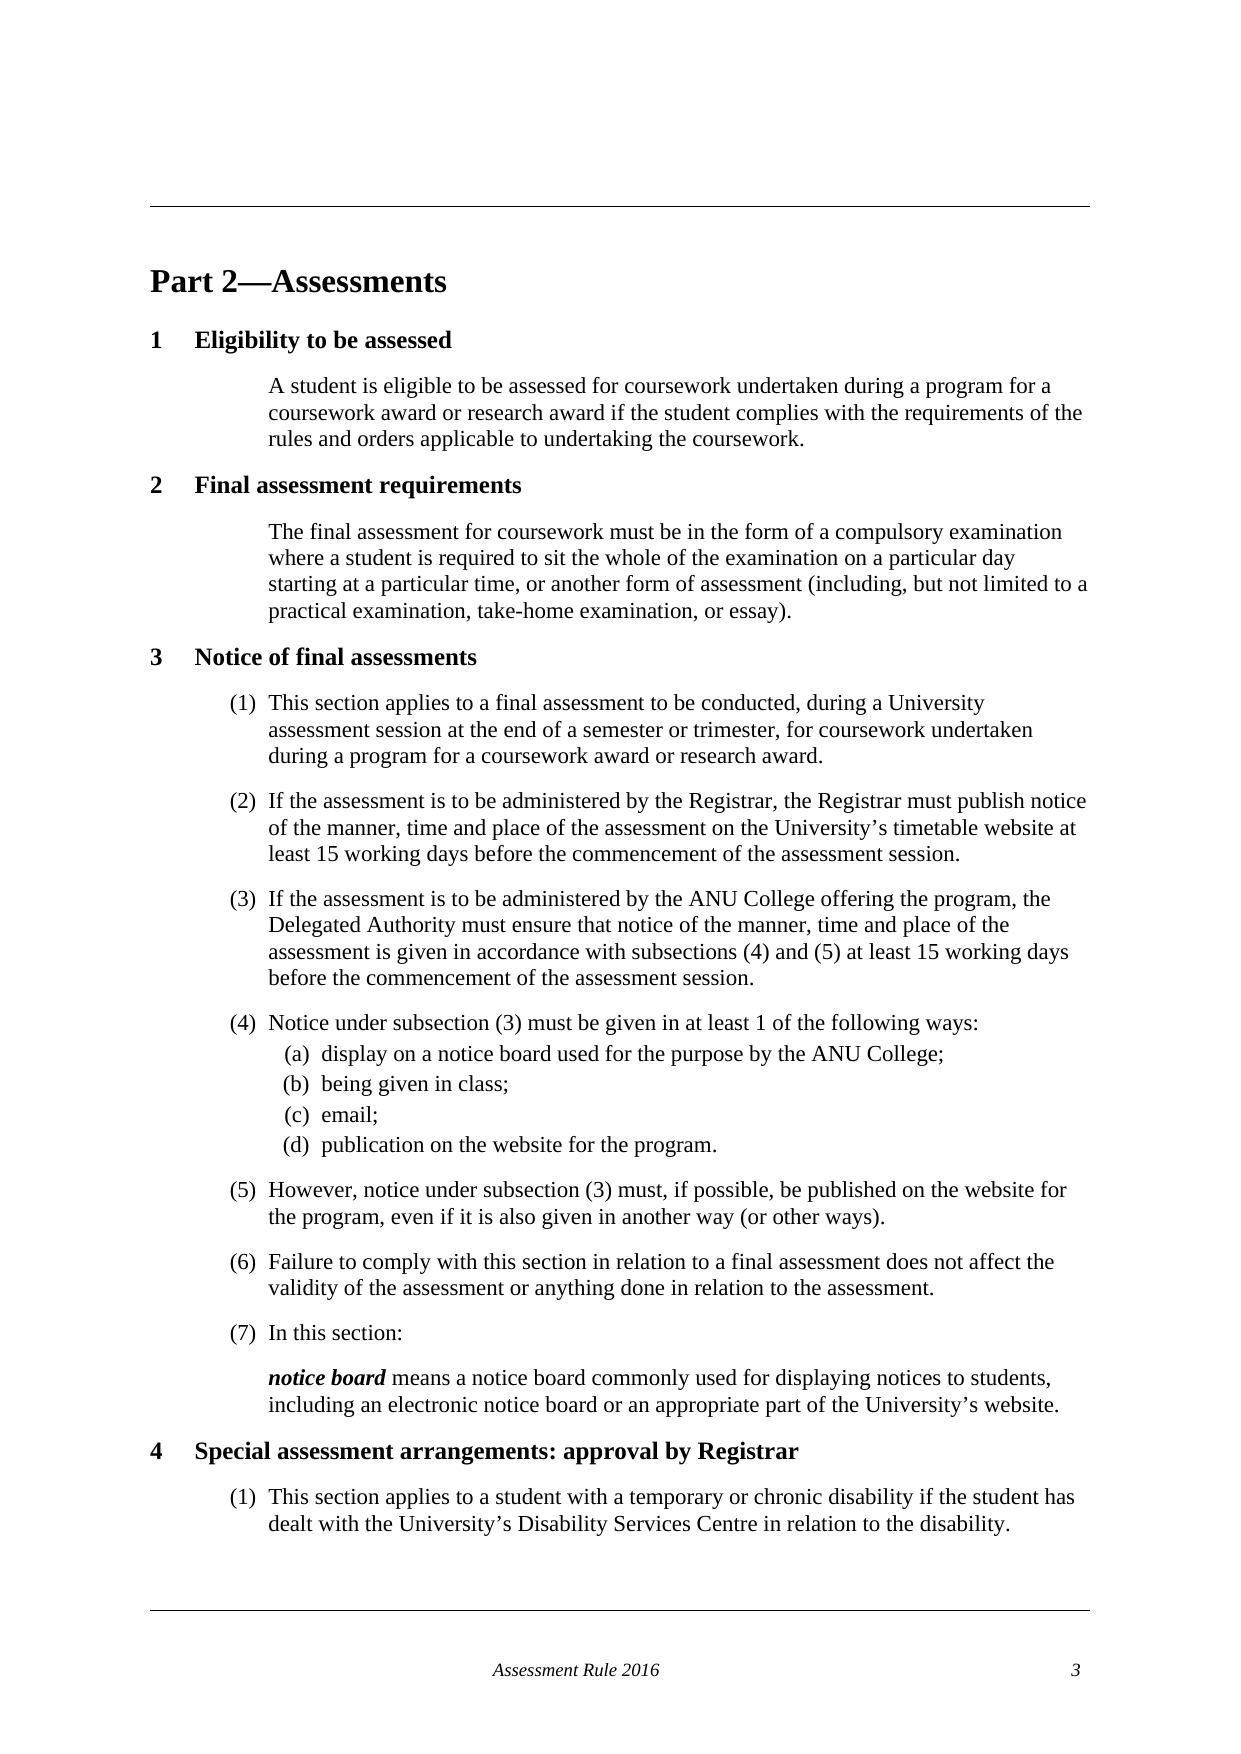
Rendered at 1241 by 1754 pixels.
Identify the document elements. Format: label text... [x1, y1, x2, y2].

text A student is eligible to be assessed for coursework undertaken during a program for a coursework award or research award if the student complies with the requirements of the rules and orders applicable to undertaking the coursework. [268, 372, 1090, 451]
subtitle If the assessment is to be administered by the Registrar, the Registrar must publish notice of the manner, time and place of the assessment on the University’s timetable website at least 15 working days before the commencement of the assessment session. [256, 787, 1090, 866]
subtitle This section applies to a student with a temporary or chronic disability if the student has dealt with the University’s Disability Services Centre in relation to the disability. [256, 1483, 1090, 1536]
subtitle Notice of final assessments [150, 642, 1090, 671]
text notice board means a notice board commonly used for displaying notices to students, including an electronic notice board or an appropriate part of the University’s website. [268, 1364, 1090, 1417]
subtitle Notice under subsection (3) must be given in at least 1 of the following ways: [256, 1009, 1090, 1036]
subtitle display on a notice board used for the purpose by the ANU College; [309, 1040, 1090, 1066]
subtitle This section applies to a final assessment to be conducted, during a University assessment session at the end of a semester or trimester, for coursework undertaken during a program for a coursework award or research award. [256, 689, 1090, 768]
subtitle Final assessment requirements [150, 470, 1090, 499]
subtitle If the assessment is to be administered by the ANU College offering the program, the Delegated Authority must ensure that notice of the manner, time and place of the assessment is given in accordance with subsections (4) and (5) at least 15 working days before the commencement of the assessment session. [256, 885, 1090, 990]
subtitle In this section: [256, 1319, 1090, 1346]
subtitle being given in class; [309, 1070, 1090, 1097]
list Assessments [150, 262, 1090, 300]
subtitle publication on the website for the program. [309, 1131, 1090, 1158]
text The final assessment for coursework must be in the form of a compulsory examination where a student is required to sit the whole of the examination on a particular day starting at a particular time, or another form of assessment (including, but not limited to a practical examination, take-home examination, or essay). [268, 518, 1090, 623]
subtitle However, notice under subsection (3) must, if possible, be published on the website for the program, even if it is also given in another way (or other ways). [256, 1176, 1090, 1229]
subtitle email; [309, 1101, 1090, 1127]
subtitle Failure to comply with this section in relation to a final assessment does not affect the validity of the assessment or anything done in relation to the assessment. [256, 1248, 1090, 1301]
subtitle Eligibility to be assessed [150, 325, 1090, 354]
subtitle Special assessment arrangements: approval by Registrar [150, 1436, 1090, 1464]
